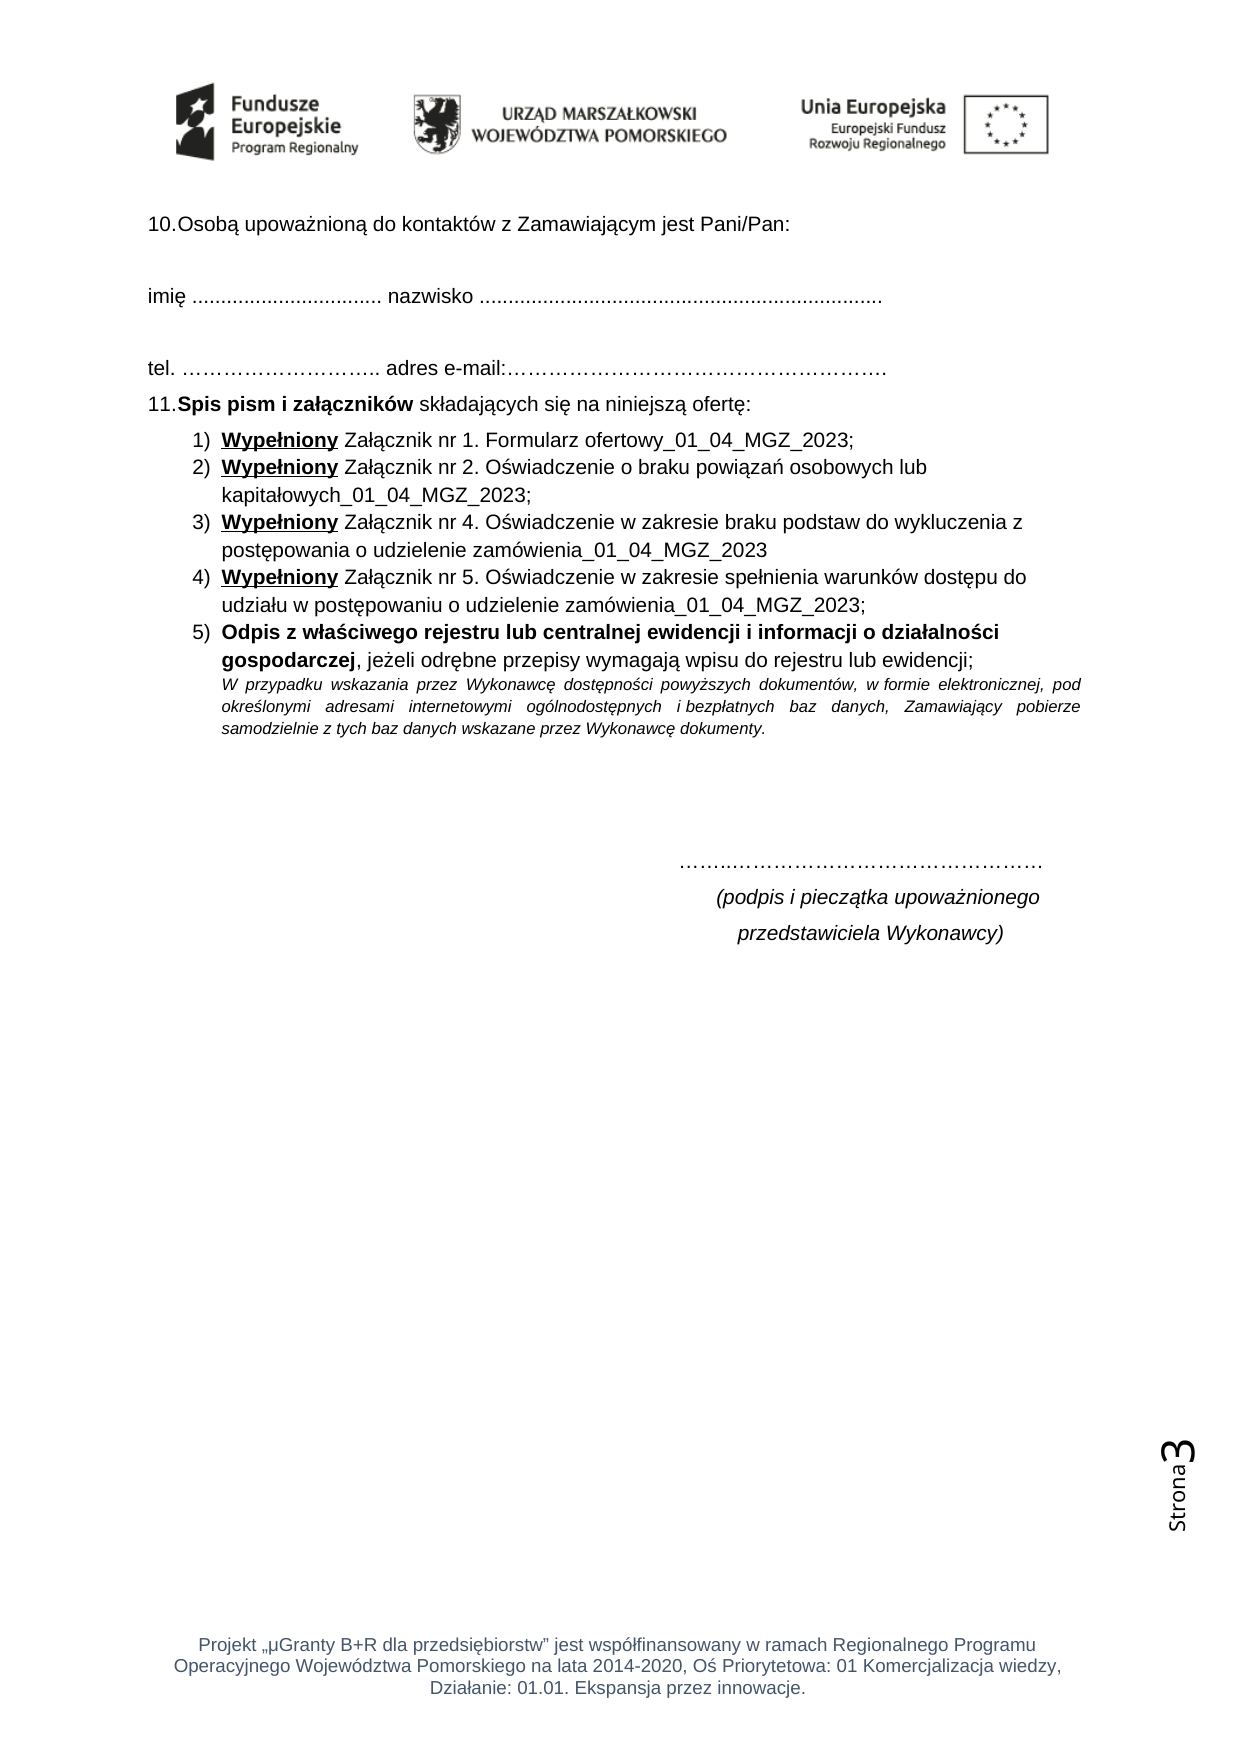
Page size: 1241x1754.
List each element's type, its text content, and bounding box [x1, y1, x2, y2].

list Wypełniony Załącznik nr 1. Formularz ofertowy_01_04_MGZ_2023; [192, 427, 1093, 451]
list Wypełniony Załącznik nr 5. Oświadczenie w zakresie spełnienia warunków dostępu do udziału w postępowaniu o udzielenie zamówienia_01_04_MGZ_2023; [192, 565, 1093, 616]
list Odpis z właściwego rejestru lub centralnej ewidencji i informacji o działalności gospodarczej, jeżeli odrębne przepisy wymagają wpisu do rejestru lub ewidencji; [192, 620, 1093, 671]
list W przypadku wskazania przez Wykonawcę dostępności powyższych dokumentów, w formie elektronicznej, pod określonymi adresami internetowymi ogólnodostępnych i bezpłatnych baz danych, Zamawiający pobierze samodzielnie z tych baz danych wskazane przez Wykonawcę dokumenty. [221, 675, 1081, 738]
text (podpis i pieczątka upoważnionego [693, 884, 1087, 908]
list tel. ……………………….. adres e-mail:………………………………………………. [148, 356, 1093, 379]
list Wypełniony Załącznik nr 4. Oświadczenie w zakresie braku podstaw do wykluczenia z postępowania o udzielenie zamówienia_01_04_MGZ_2023 [192, 510, 1093, 561]
list Wypełniony Załącznik nr 2. Oświadczenie o braku powiązań osobowych lub kapitałowych_01_04_MGZ_2023; [192, 455, 1093, 506]
text przedstawiciela Wykonawcy) [665, 921, 1087, 944]
list imię ................................. nazwisko ...................................................................... [148, 284, 1093, 308]
text ……..……………………………………… [678, 849, 1087, 873]
picture [147, 54, 1093, 186]
list Osobą upoważnioną do kontaktów z Zamawiającym jest Pani/Pan: [148, 212, 1093, 236]
list Spis pism i załączników składających się na niniejszą ofertę: [148, 391, 1093, 415]
